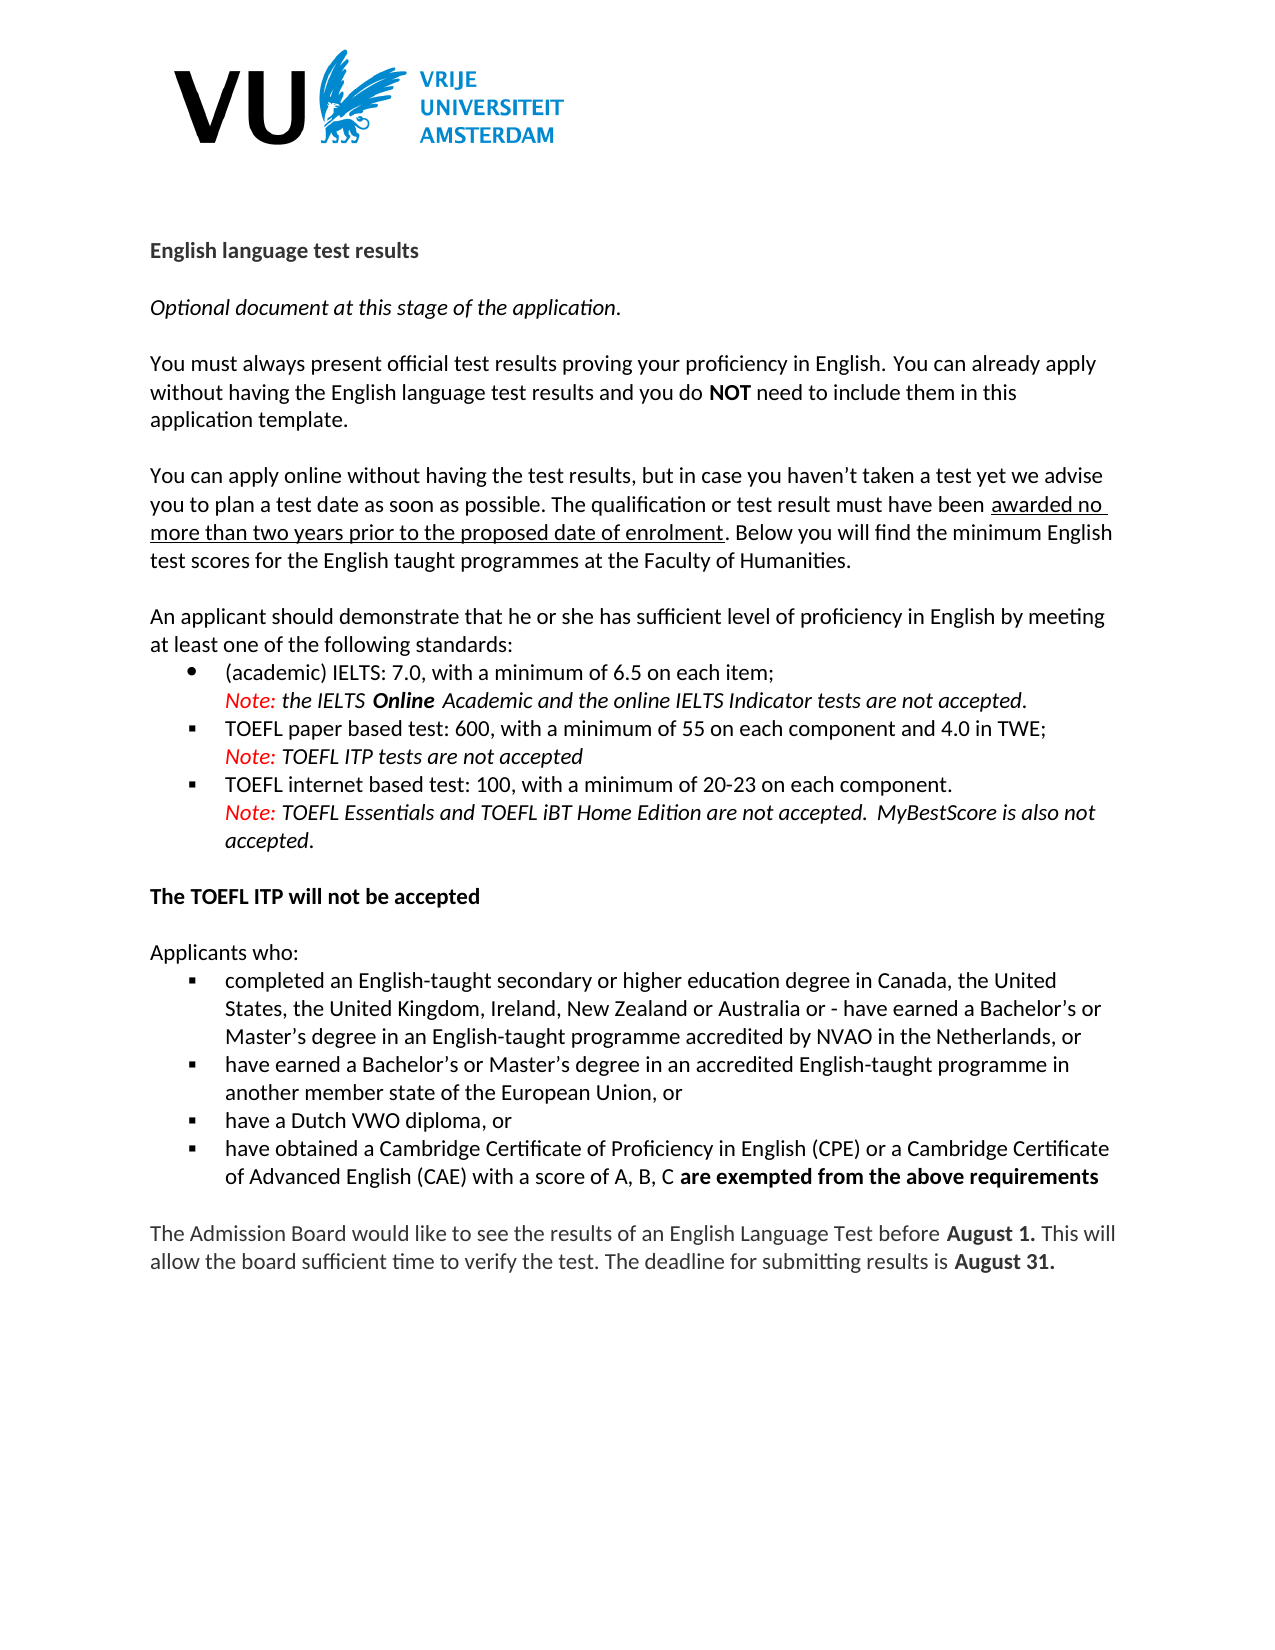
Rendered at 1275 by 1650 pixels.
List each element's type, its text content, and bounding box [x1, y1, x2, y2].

list TOEFL internet based test: 100, with a minimum of 20-23 on each component. Note: TOEFL Essentials and TOEFL iBT Home Edition are not accepted. MyBestScore is also not accepted. [187, 770, 1125, 854]
list TOEFL paper based test: 600, with a minimum of 55 on each component and 4.0 in TWE; Note: TOEFL ITP tests are not accepted [187, 714, 1125, 770]
text The Admission Board would like to see the results of an English Language Test before August 1. This will allow the board sufficient time to verify the test. The deadline for submitting results is August 31. [150, 1219, 1125, 1275]
text The TOEFL ITP will not be accepted [150, 882, 1125, 910]
text You can apply online without having the test results, but in case you haven’t taken a test yet we advise you to plan a test date as soon as possible. The qualification or test result must have been awarded no more than two years prior to the proposed date of enrolment. Below you will find the minimum English test scores for the English taught programmes at the Faculty of Humanities. [150, 462, 1125, 574]
text Applicants who: [150, 938, 1125, 966]
list have a Dutch VWO diploma, or [187, 1106, 1125, 1134]
list have obtained a Cambridge Certificate of Proficiency in English (CPE) or a Cambridge Certificate of Advanced English (CAE) with a score of A, B, C are exempted from the above requirements [187, 1134, 1125, 1190]
picture [145, 39, 592, 172]
text Optional document at this stage of the application. [150, 293, 1125, 322]
list have earned a Bachelor’s or Master’s degree in an accredited English-taught programme in another member state of the European Union, or [187, 1050, 1125, 1106]
text An applicant should demonstrate that he or she has sufficient level of proficiency in English by meeting at least one of the following standards: [150, 602, 1125, 658]
list completed an English-taught secondary or higher education degree in Canada, the United States, the United Kingdom, Ireland, New Zealand or Australia or - have earned a Bachelor’s or Master’s degree in an English-taught programme accredited by NVAO in the Netherlands, or [187, 966, 1125, 1050]
text You must always present official test results proving your proficiency in English. You can already apply without having the English language test results and you do NOT need to include them in this application template. [150, 349, 1125, 434]
text English language test results [150, 236, 1125, 264]
list (academic) IELTS: 7.0, with a minimum of 6.5 on each item; Note: the IELTS Online Academic and the online IELTS Indicator tests are not accepted. [187, 658, 1125, 714]
